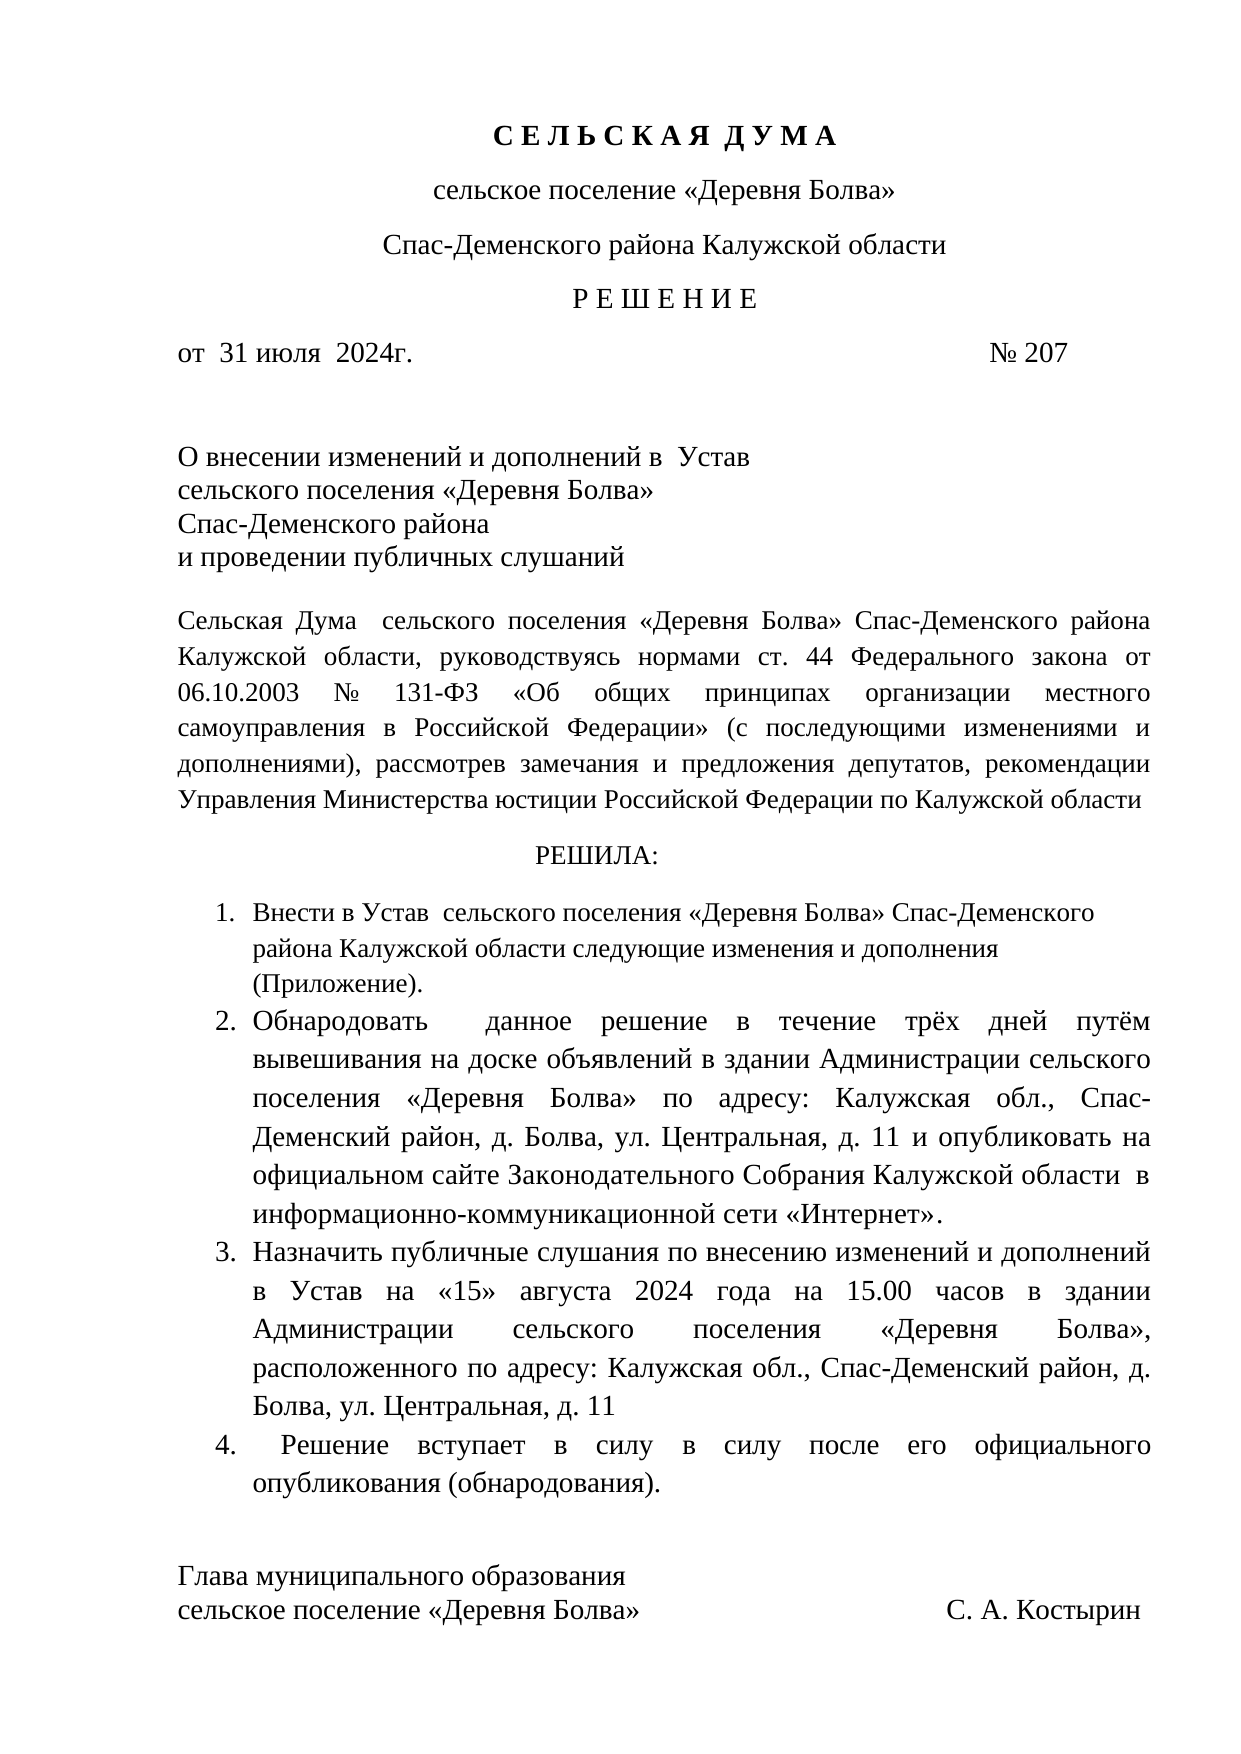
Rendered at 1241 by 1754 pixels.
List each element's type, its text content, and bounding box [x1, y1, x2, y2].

text сельского поселения «Деревня Болва» [177, 472, 1152, 506]
text Р Е Ш Е Н И Е [177, 281, 1152, 315]
text О внесении изменений и дополнений в Устав [177, 439, 1152, 472]
text сельское поселение «Деревня Болва» С. А. Костырин [177, 1592, 1152, 1626]
text Глава муниципального образования [177, 1558, 1152, 1592]
text Спас-Деменского района [177, 506, 1152, 539]
list Назначить публичные слушания по внесению изменений и дополнений в Устав на «15» августа 2024 года на 15.00 часов в здании Администрации сельского поселения «Деревня Болва», расположенного по адресу: Калужская обл., Спас-Деменский район, д. Болва, ул. Центральная, д. 11 [215, 1234, 1152, 1422]
text С Е Л Ь С К А Я Д У М А [177, 118, 1152, 152]
text РЕШИЛА: [177, 839, 1152, 871]
list Внести в Устав сельского поселения «Деревня Болва» Спас-Деменского района Калужской области следующие изменения и дополнения (Приложение). [215, 896, 1152, 998]
text сельское поселение «Деревня Болва» [177, 172, 1152, 206]
text и проведении публичных слушаний [177, 539, 1152, 573]
list Обнародовать данное решение в течение трёх дней путём вывешивания на доске объявлений в здании Администрации сельского поселения «Деревня Болва» по адресу: Калужская обл., Спас-Деменский район, д. Болва, ул. Центральная, д. 11 и опубликовать на официальном сайте Законодательного Собрания Калужской области в информационно-коммуникационной сети «Интернет». [215, 1003, 1152, 1229]
text Спас-Деменского района Калужской области [177, 227, 1152, 260]
text Сельская Дума сельского поселения «Деревня Болва» Спас-Деменского района Калужской области, руководствуясь нормами ст. 44 Федерального закона от 06.10.2003 № 131-ФЗ «Об общих принципах организации местного самоуправления в Российской Федерации» (с последующими изменениями и дополнениями), рассмотрев замечания и предложения депутатов, рекомендации Управления Министерства юстиции Российской Федерации по Калужской области [177, 604, 1152, 814]
list Решение вступает в силу в силу после его официального опубликования (обнародования). [215, 1427, 1152, 1499]
text от 31 июля 2024г. № 207 [177, 336, 1152, 369]
